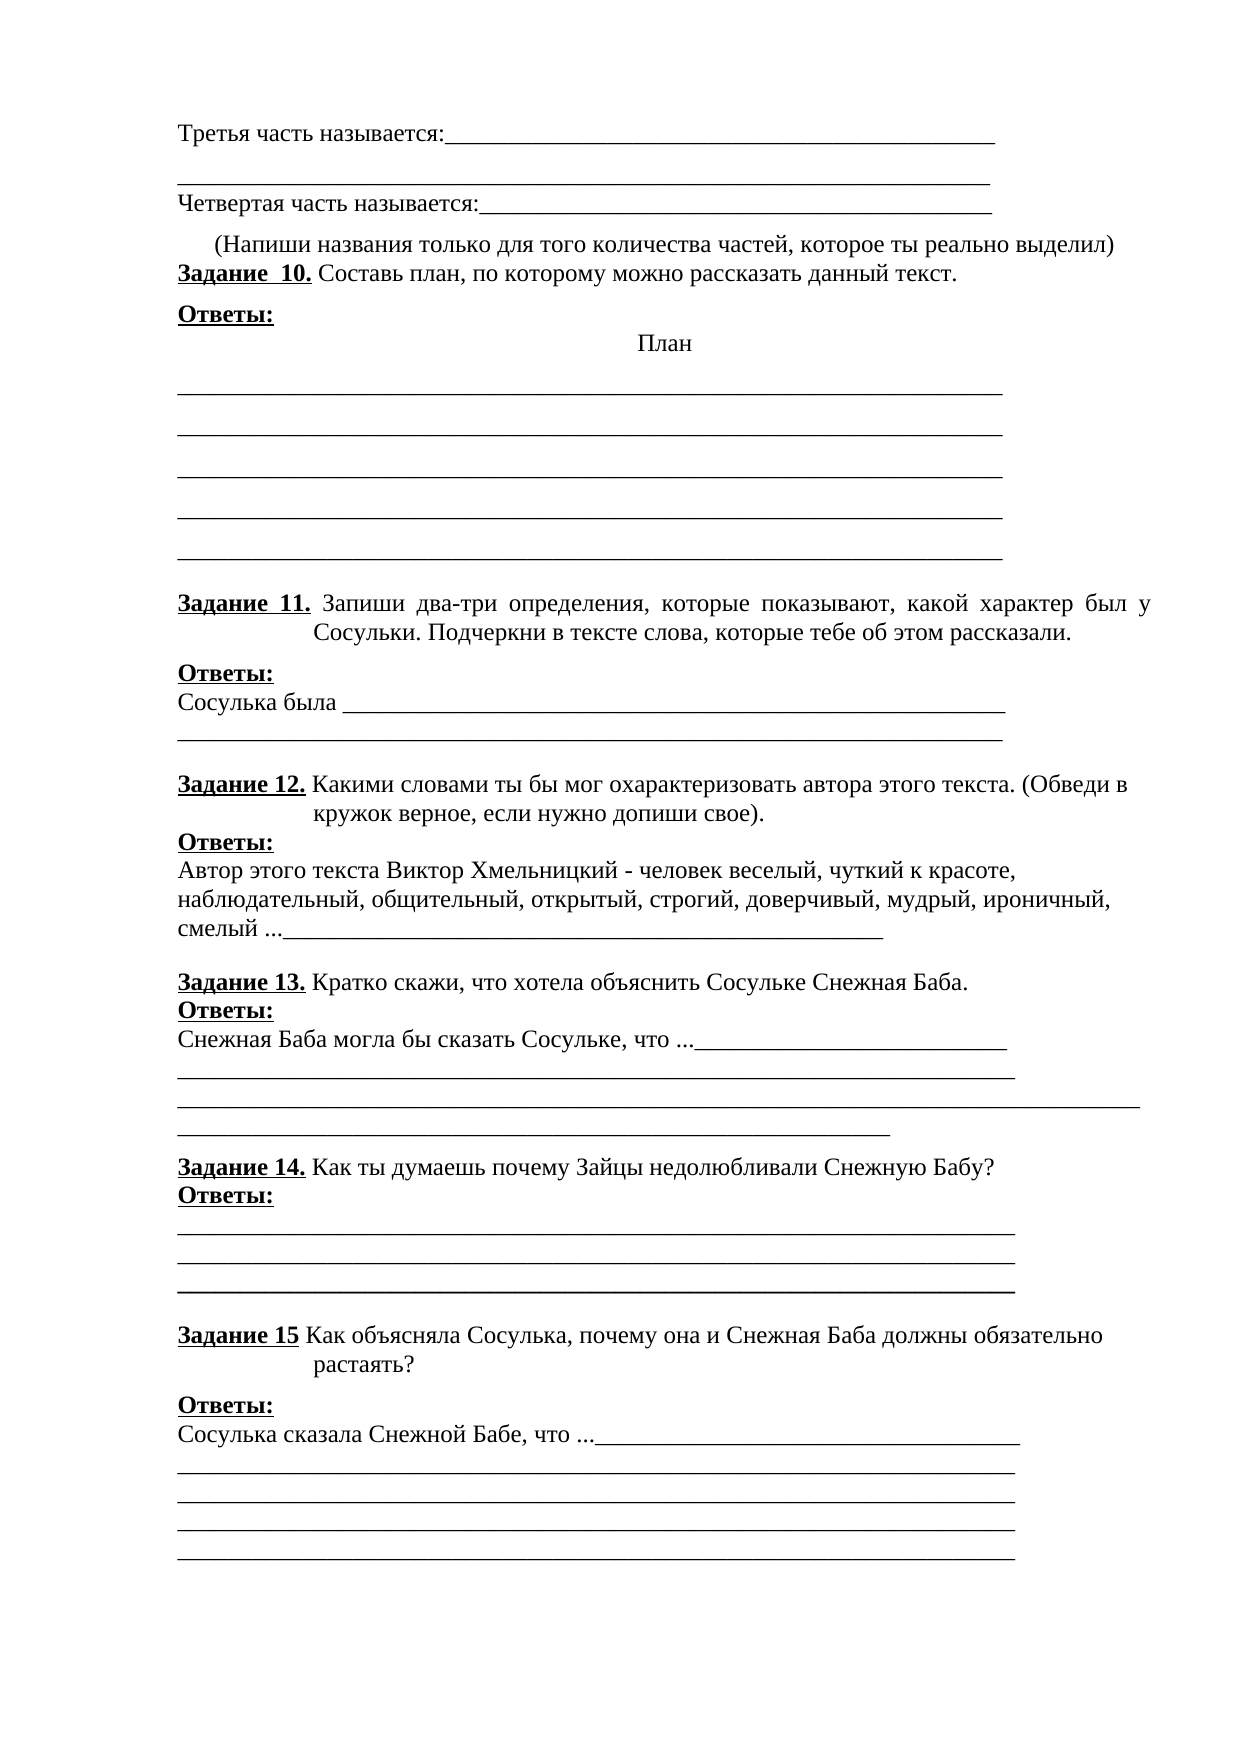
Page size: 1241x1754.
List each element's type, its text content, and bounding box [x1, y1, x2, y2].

text __________________________________________________________________ [177, 493, 1152, 522]
text Задание 14. Как ты думаешь почему Зайцы недолюбливали Снежную Бабу? [177, 1152, 1152, 1181]
text Ответы: [177, 658, 1152, 687]
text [177, 1477, 1152, 1506]
text __________________________________________________________________ [177, 452, 1152, 481]
text ___________________________________________________________________ [177, 1267, 1152, 1296]
text Ответы: [177, 827, 1152, 856]
text ______________________________________________________________________________________________________________________________________ [177, 1082, 1152, 1139]
text Задание 13. Кратко скажи, что хотела объяснить Сосульке Снежная Баба. [177, 967, 1152, 996]
text ___________________________________________________________________ [177, 1053, 1152, 1082]
text Четвертая часть называется:_________________________________________ [177, 188, 1152, 217]
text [177, 159, 1152, 188]
text Ответы: [177, 299, 1152, 328]
text Сосулька была _____________________________________________________ [177, 687, 1152, 716]
text __________________________________________________________________ [177, 534, 1152, 563]
text ___________________________________________________________________ [177, 1238, 1152, 1267]
text Ответы: [177, 996, 1152, 1024]
text Третья часть называется:____________________________________________ [177, 118, 1152, 147]
text Снежная Баба могла бы сказать Сосульке, что ..._________________________ [177, 1024, 1152, 1053]
text Задание 10. Составь план, по которому можно рассказать данный текст. [177, 258, 1152, 287]
text Ответы: [177, 1391, 1152, 1419]
text Автор этого текста Виктор Хмельницкий - человек веселый, чуткий к красоте, наблюдательный, общительный, открытый, строгий, доверчивый, мудрый, ироничный, смелый ...________________________________________________ [177, 856, 1152, 942]
text План [177, 328, 1152, 357]
text Сосулька сказала Снежной Бабе, что ...__________________________________ [177, 1419, 1152, 1448]
text Ответы: [177, 1181, 1152, 1209]
text __________________________________________________________________ [177, 716, 1152, 744]
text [177, 1506, 1152, 1534]
text __________________________________________________________________ [177, 369, 1152, 398]
text Задание 15 Как объясняла Сосулька, почему она и Снежная Баба должны обязательно растаять? [177, 1321, 1152, 1378]
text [177, 1534, 1152, 1563]
text (Напиши названия только для того количества частей, которое ты реально выделил) [177, 229, 1152, 258]
text __________________________________________________________________ [177, 411, 1152, 439]
text Задание 11. Запиши два-три определения, которые показывают, какой характер был у Сосульки. Подчеркни в тексте слова, которые тебе об этом рассказали. [177, 588, 1152, 646]
text ___________________________________________________________________ [177, 1448, 1152, 1477]
text Задание 12. Какими словами ты бы мог охарактеризовать автора этого текста. (Обведи в кружок верное, если нужно допиши свое). [177, 769, 1152, 827]
text ___________________________________________________________________ [177, 1209, 1152, 1238]
